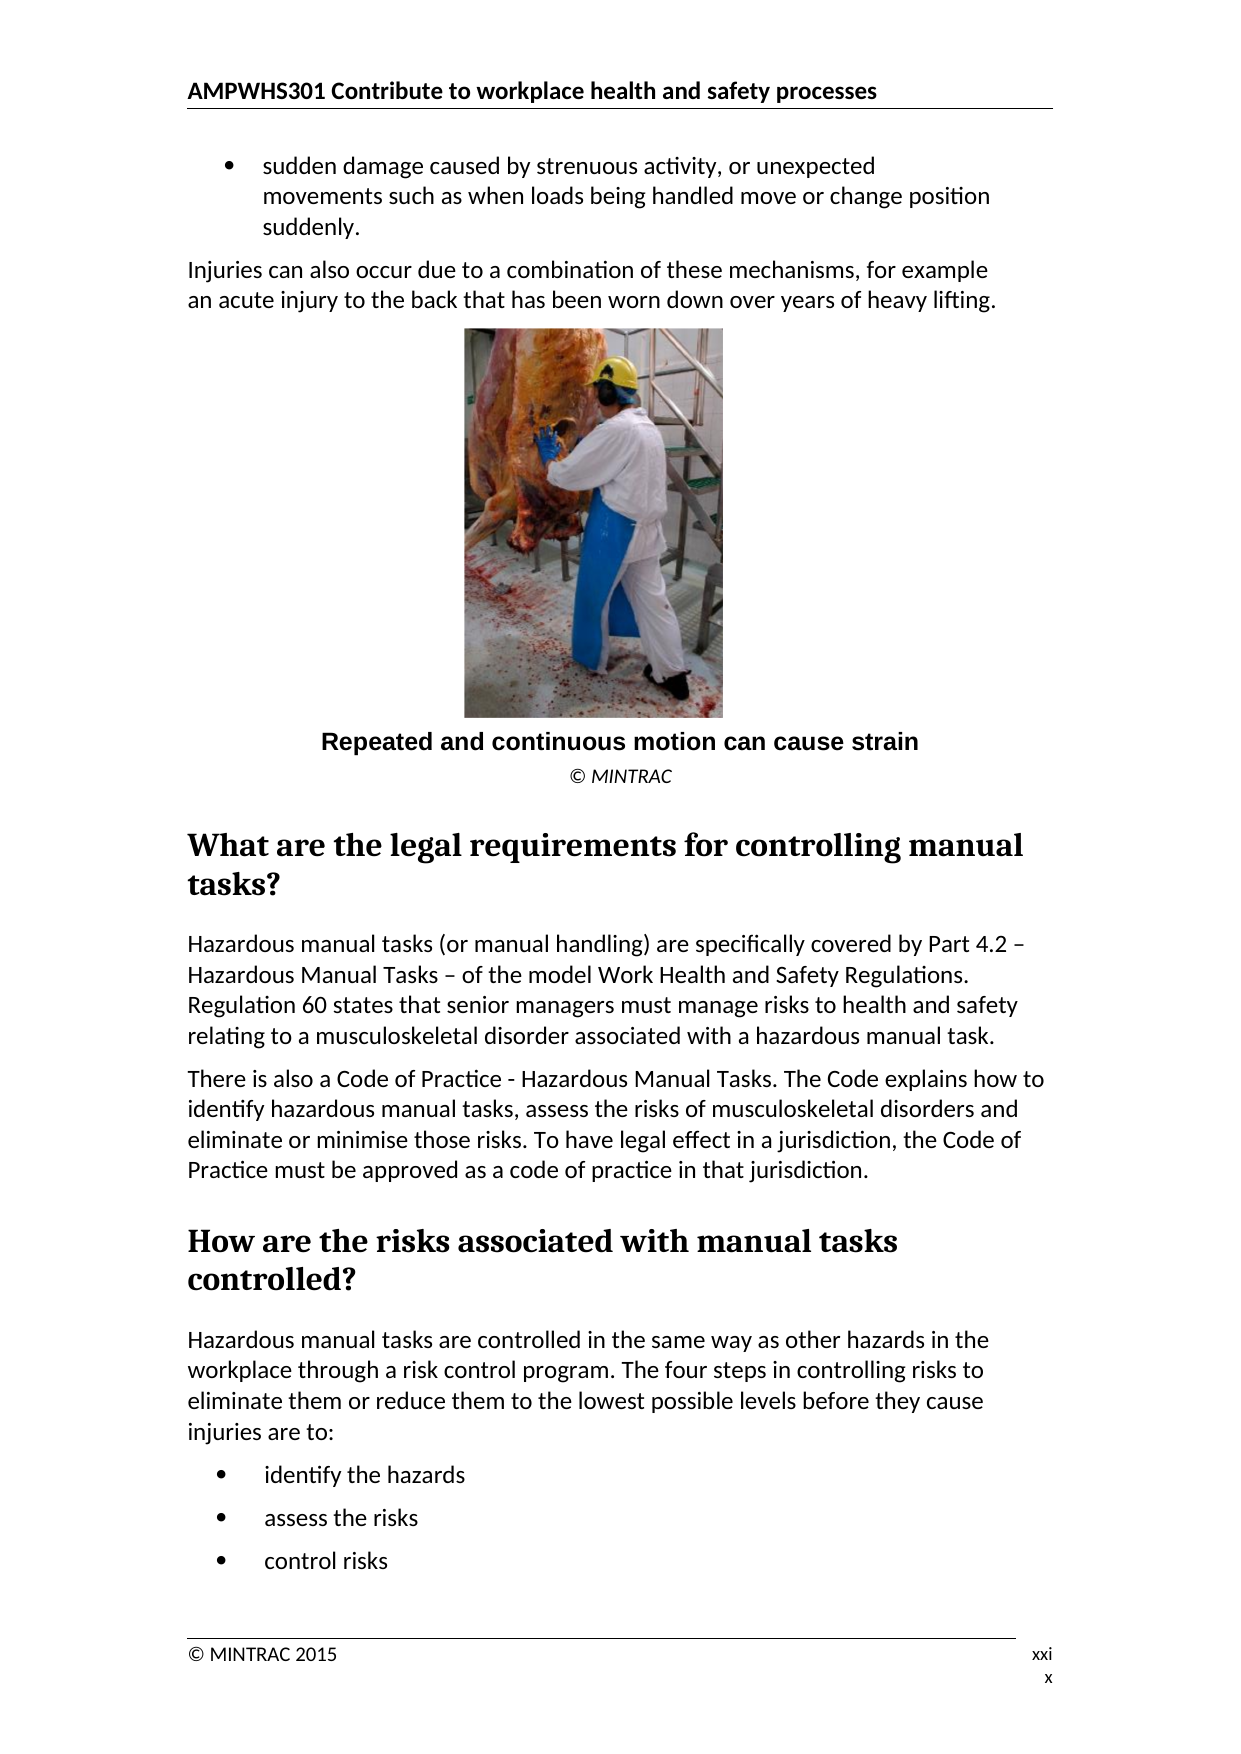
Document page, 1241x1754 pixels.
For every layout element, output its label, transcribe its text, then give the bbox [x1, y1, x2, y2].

text Injuries can also occur due to a combination of these mechanisms, for example an acute injury to the back that has been worn down over years of heavy lifting. [187, 254, 1001, 315]
text Hazardous manual tasks are controlled in the same way as other hazards in the workplace through a risk control program. The four steps in controlling risks to eliminate them or reduce them to the lowest possible levels before they cause injuries are to: [187, 1324, 1053, 1446]
subtitle How are the risks associated with manual tasks controlled? [187, 1222, 1053, 1299]
list assess the risks [217, 1502, 1053, 1532]
picture [465, 329, 723, 717]
text Hazardous manual tasks (or manual handling) are specifically covered by Part 4.2 – Hazardous Manual Tasks – of the model Work Health and Safety Regulations. Regulation 60 states that senior managers must manage risks to health and safety relating to a musculoskeletal disorder associated with a hazardous manual task. [187, 928, 1053, 1050]
text There is also a Code of Practice - Hazardous Manual Tasks. The Code explains how to identify hazardous manual tasks, assess the risks of musculoskeletal disorders and eliminate or minimise those risks. To have legal effect in a jurisdiction, the Code of Practice must be approved as a code of practice in that jurisdiction. [187, 1063, 1053, 1185]
list control risks [217, 1545, 1053, 1575]
subtitle What are the legal requirements for controlling manual tasks? [187, 827, 1053, 903]
text © MINTRAC [187, 764, 1053, 789]
text Repeated and continuous motion can cause strain [187, 727, 1053, 755]
list identify the hazards [217, 1459, 1053, 1489]
list sudden damage caused by strenuous activity, or unexpected movements such as when loads being handled move or change position suddenly. [225, 150, 1001, 242]
